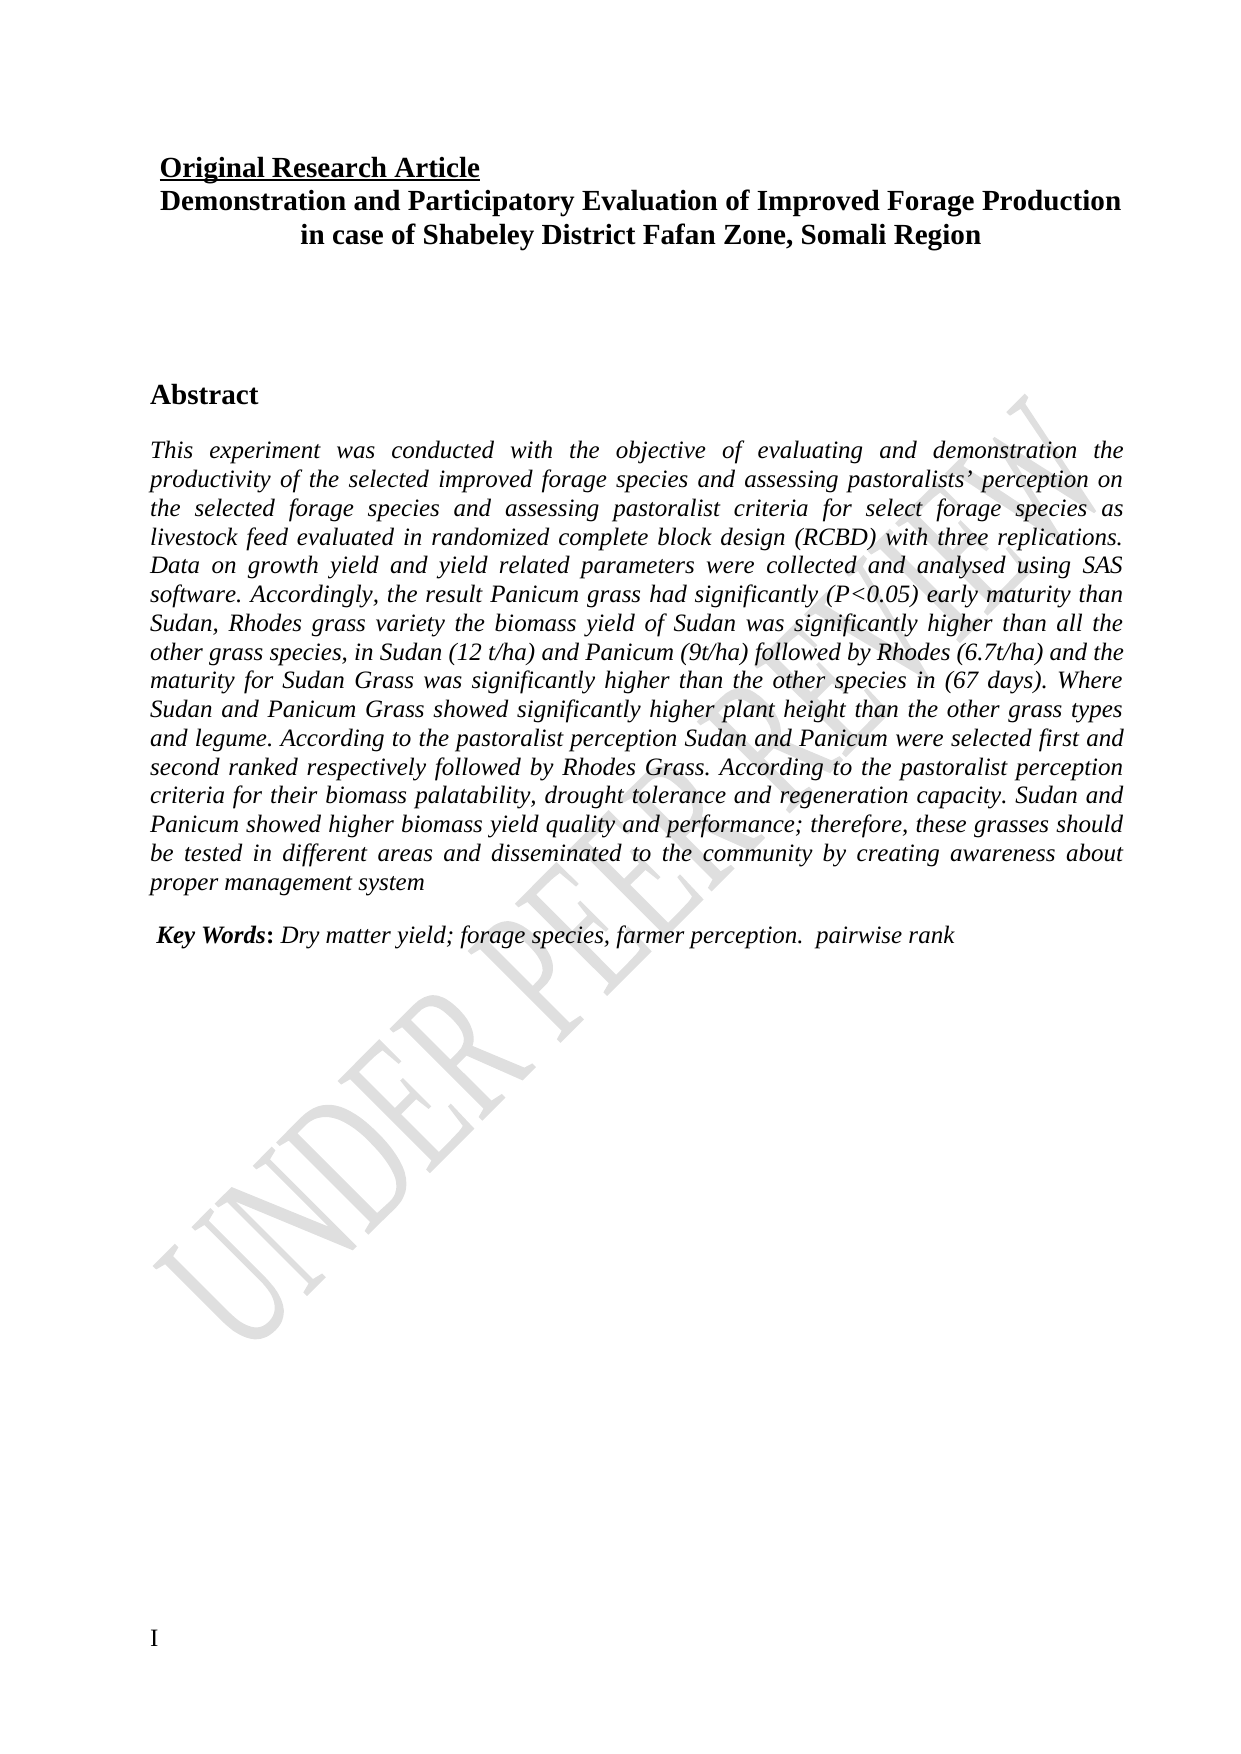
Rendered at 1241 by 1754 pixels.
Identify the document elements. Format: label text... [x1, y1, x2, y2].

list Demonstration and Participatory Evaluation of Improved Forage Production in case of Shabeley District Fafan Zone, Somali Region [159, 183, 1122, 251]
subtitle Abstract [150, 377, 1125, 410]
list Original Research Article [159, 150, 1122, 183]
text Key Words: Dry matter yield; forage species, farmer perception. pairwise rank [150, 920, 1124, 949]
text This experiment was conducted with the objective of evaluating and demonstration the productivity of the selected improved forage species and assessing pastoralists’ perception on the selected forage species and assessing pastoralist criteria for select forage species as livestock feed evaluated in randomized complete block design (RCBD) with three replications. Data on growth yield and yield related parameters were collected and analysed using SAS software. Accordingly, the result Panicum grass had significantly (P<0.05) early maturity than Sudan, Rhodes grass variety the biomass yield of Sudan was significantly higher than all the other grass species, in Sudan (12 t/ha) and Panicum (9t/ha) followed by Rhodes (6.7t/ha) and the maturity for Sudan Grass was significantly higher than the other species in (67 days). Where Sudan and Panicum Grass showed significantly higher plant height than the other grass types and legume. According to the pastoralist perception Sudan and Panicum were selected first and second ranked respectively followed by Rhodes Grass. According to the pastoralist perception criteria for their biomass palatability, drought tolerance and regeneration capacity. Sudan and Panicum showed higher biomass yield quality and performance; therefore, these grasses should be tested in different areas and disseminated to the community by creating awareness about proper management system [150, 435, 1124, 895]
